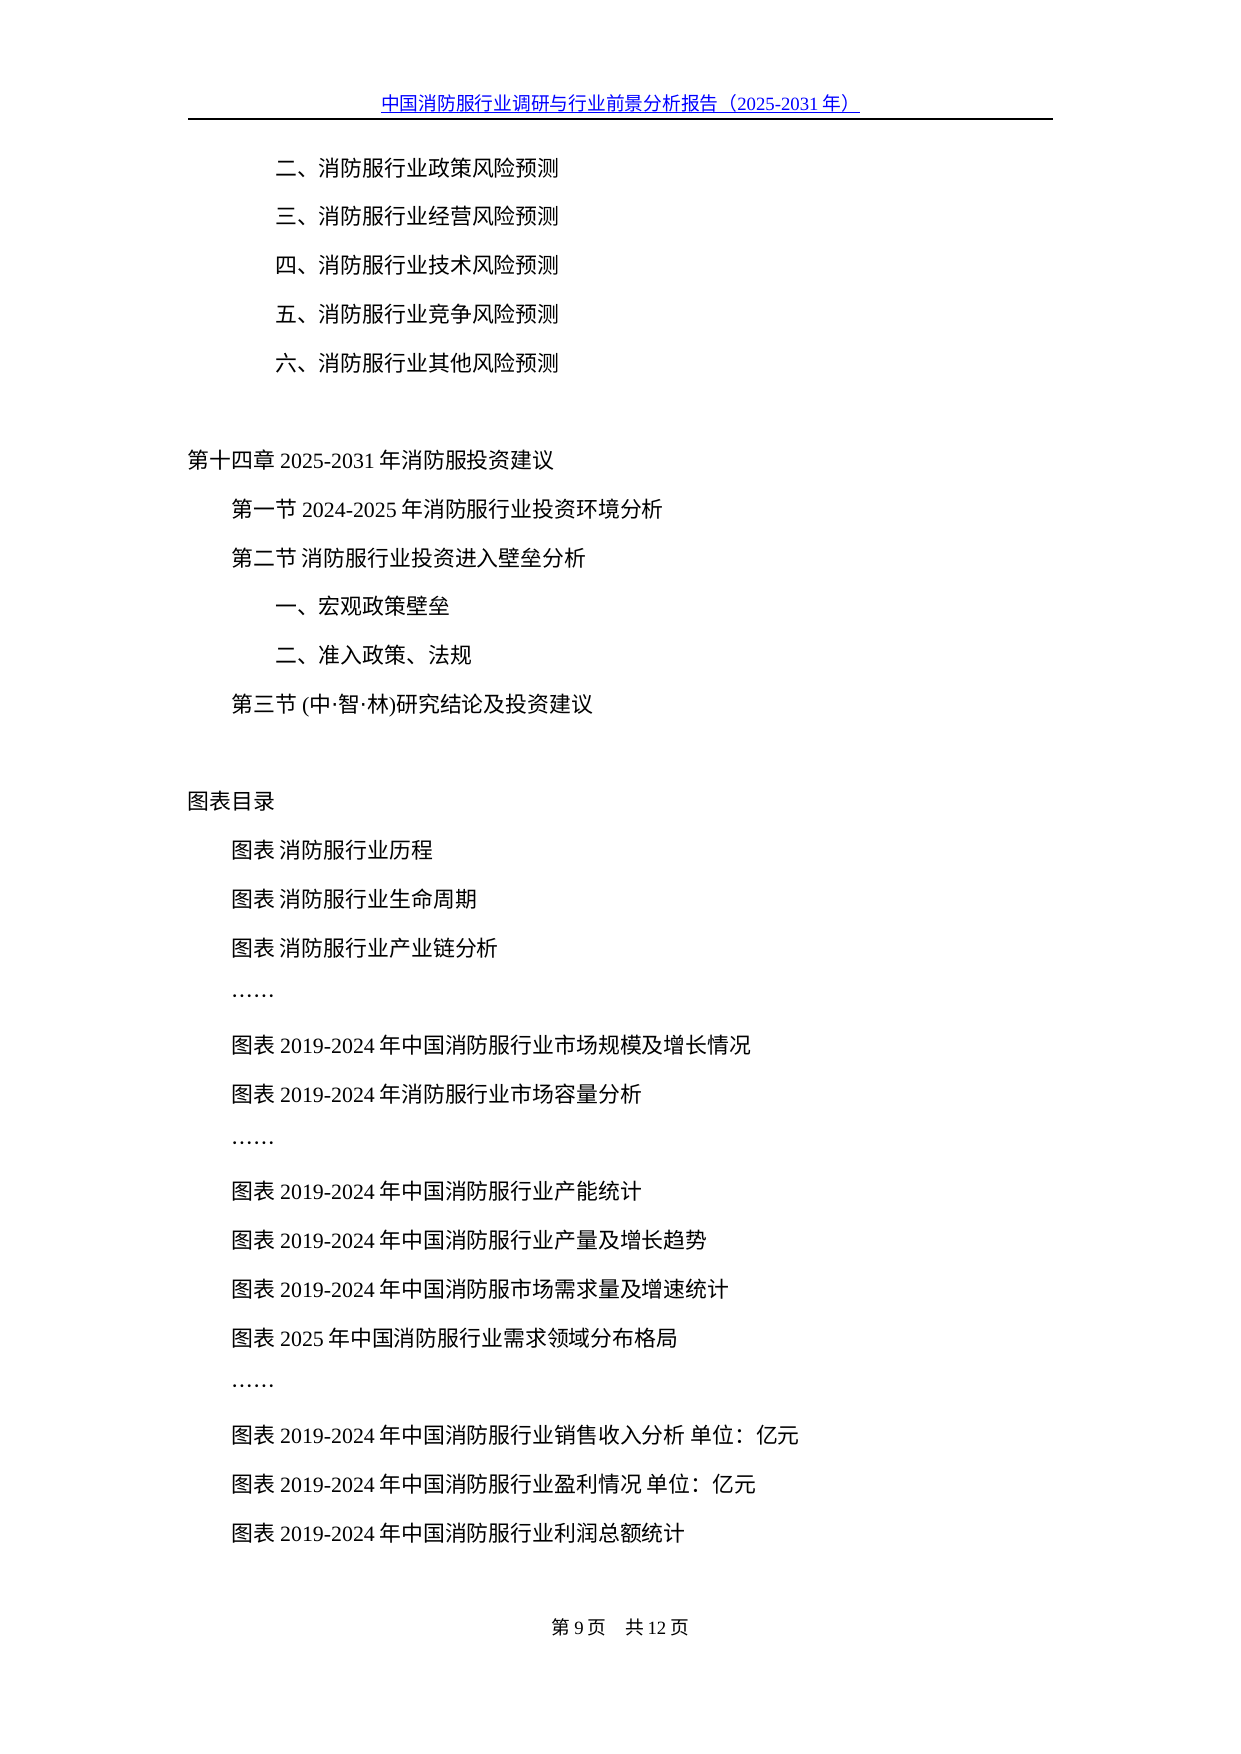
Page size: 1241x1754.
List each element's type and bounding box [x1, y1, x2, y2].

text [187, 150, 1053, 1548]
